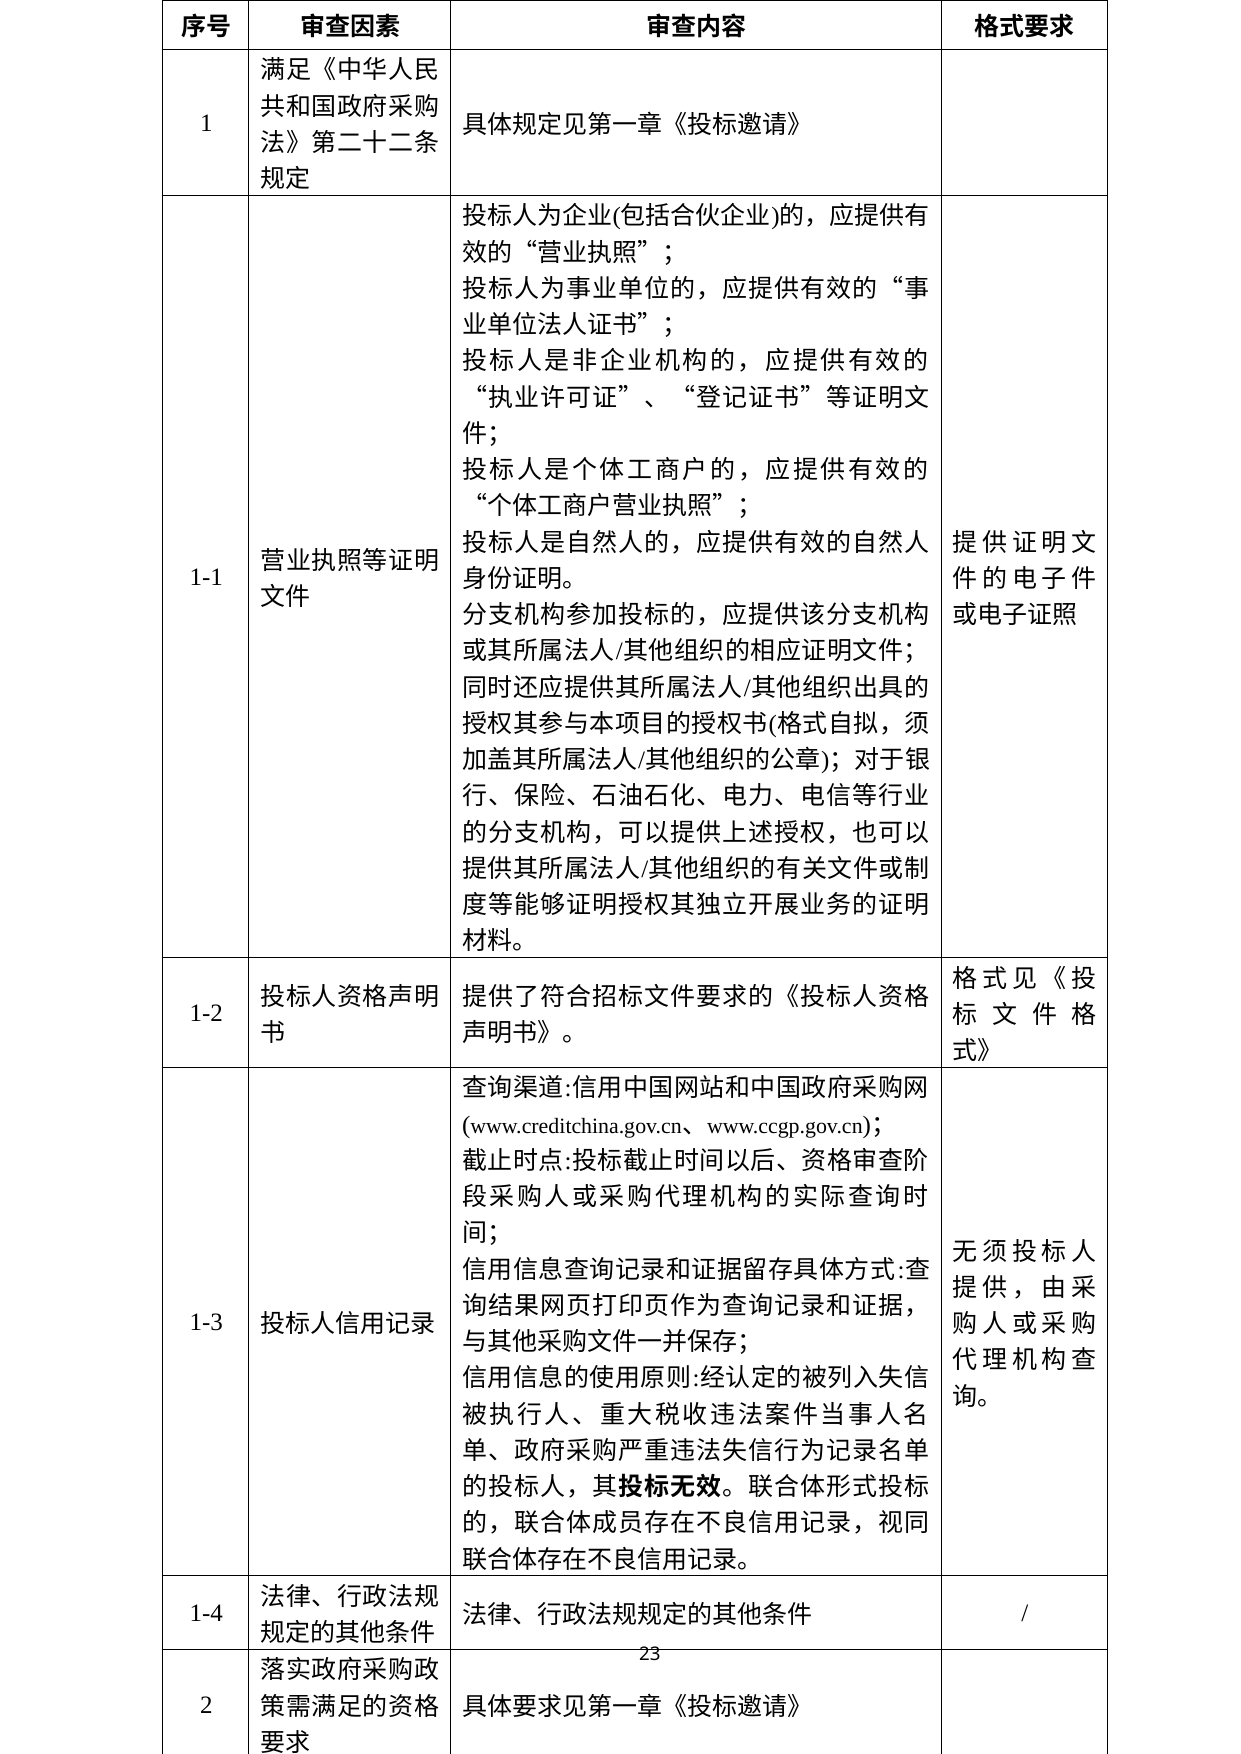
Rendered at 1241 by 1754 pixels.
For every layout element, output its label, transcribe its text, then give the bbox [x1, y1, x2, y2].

table_cell [942, 50, 1107, 195]
table_header 审查内容 [451, 1, 941, 49]
table_cell 1-4 [163, 1576, 248, 1649]
table_cell [942, 1650, 1107, 1754]
table_cell 无须投标人提供，由采购人或采购代理机构查询。 [942, 1068, 1107, 1575]
table_cell 1-1 [163, 196, 248, 957]
table_cell 投标人为企业(包括合伙企业)的，应提供有效的“营业执照”； 投标人为事业单位的，应提供有效的“事业单位法人证书”； 投标人是非企业机构的，应提供有效的“执业许可证”、“登记证书”等证明文件； 投标人是个体工商户的，应提供有效的“个体工商户营业执照”； 投标人是自然人的，应提供有效的自然人身份证明。 分支机构参加投标的，应提供该分支机构或其所属法人/其他组织的相应证明文件；同时还应提供其所属法人/其他组织出具的授权其参与本项目的授权书(格式自拟，须加盖其所属法人/其他组织的公章)；对于银行、保险、石油石化、电力、电信等行业的分支机构，可以提供上述授权，也可以提供其所属法人/其他组织的有关文件或制度等能够证明授权其独立开展业务的证明材料。 [451, 196, 941, 957]
table_header 格式要求 [942, 1, 1107, 49]
table_cell 1-3 [163, 1068, 248, 1575]
table_cell 提供证明文件的电子件或电子证照 [942, 196, 1107, 957]
table_cell 1 [163, 50, 248, 195]
table_cell 满足《中华人民共和国政府采购法》第二十二条规定 [249, 50, 450, 195]
table_cell 查询渠道:信用中国网站和中国政府采购网(www.creditchina.gov.cn、www.ccgp.gov.cn)； 截止时点:投标截止时间以后、资格审查阶段采购人或采购代理机构的实际查询时间； 信用信息查询记录和证据留存具体方式:查询结果网页打印页作为查询记录和证据，与其他采购文件一并保存； 信用信息的使用原则:经认定的被列入失信被执行人、重大税收违法案件当事人名单、政府采购严重违法失信行为记录名单的投标人，其投标无效。联合体形式投标的，联合体成员存在不良信用记录，视同联合体存在不良信用记录。 [451, 1068, 941, 1575]
table_cell 法律、行政法规规定的其他条件 [249, 1576, 450, 1649]
table_cell 营业执照等证明文件 [249, 196, 450, 957]
table_cell 格式见《投标文件格式》 [942, 958, 1107, 1067]
table_cell 法律、行政法规规定的其他条件 [451, 1576, 941, 1649]
table_cell 具体规定见第一章《投标邀请》 [451, 50, 941, 195]
table_cell 投标人资格声明书 [249, 958, 450, 1067]
table_cell 具体要求见第一章《投标邀请》 [451, 1650, 941, 1754]
table_cell 1-2 [163, 958, 248, 1067]
table_cell 落实政府采购政策需满足的资格要求 [249, 1650, 450, 1754]
table_cell 2 [163, 1650, 248, 1754]
table_header 序号 [163, 1, 248, 49]
table_cell 投标人信用记录 [249, 1068, 450, 1575]
table_cell 提供了符合招标文件要求的《投标人资格声明书》。 [451, 958, 941, 1067]
table_cell / [942, 1576, 1107, 1649]
table_header 审查因素 [249, 1, 450, 49]
